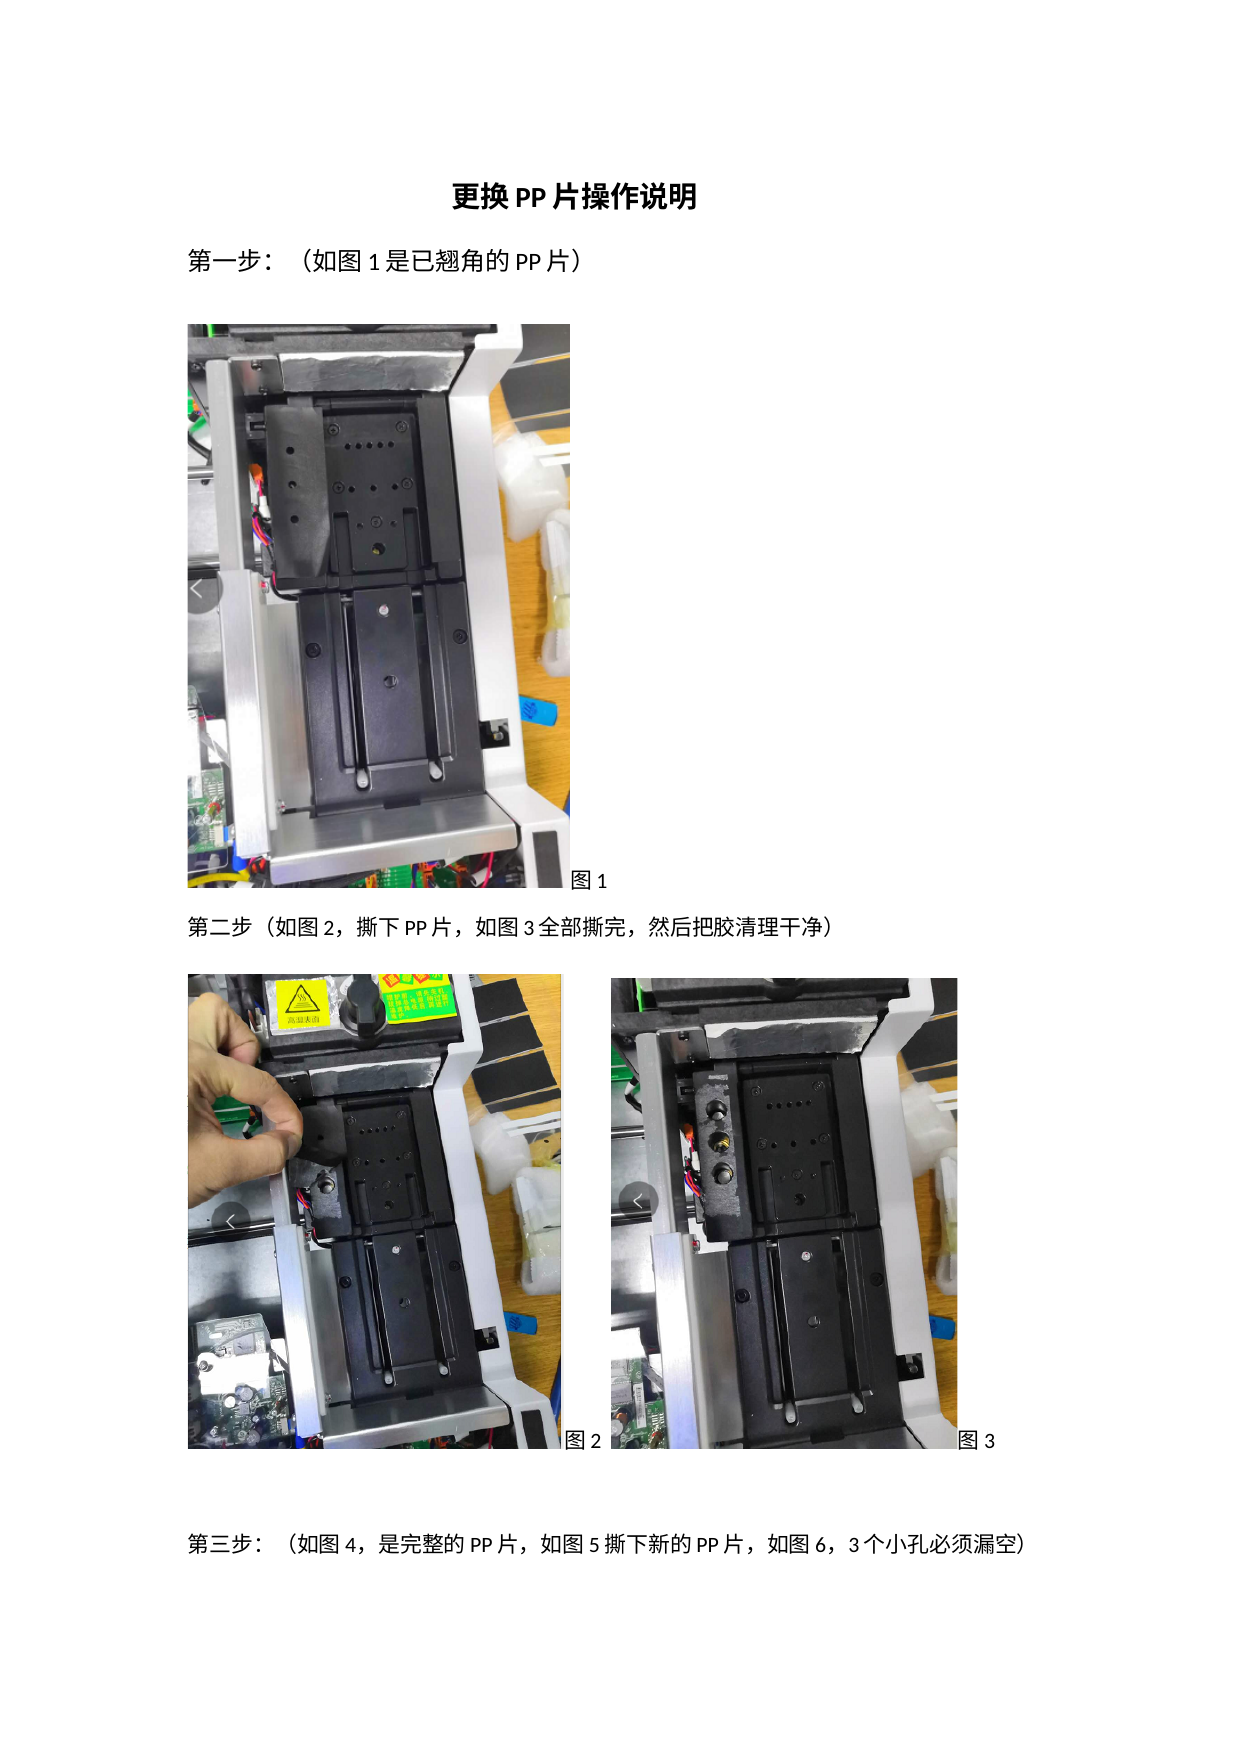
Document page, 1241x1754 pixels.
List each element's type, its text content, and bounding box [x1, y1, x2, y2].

text 第二步（如图2，撕下PP片，如图3全部撕完，然后把胶清理干净） [187, 909, 1053, 942]
text 更换PP片操作说明 [187, 162, 1053, 227]
picture [611, 978, 958, 1449]
text 第三步：（如图4，是完整的PP片，如图5撕下新的PP片，如图6，3个小孔必须漏空） [187, 1527, 1053, 1559]
picture [187, 324, 570, 888]
text 第一步：（如图1是已翘角的PP片） [187, 227, 1053, 292]
picture [187, 974, 564, 1449]
